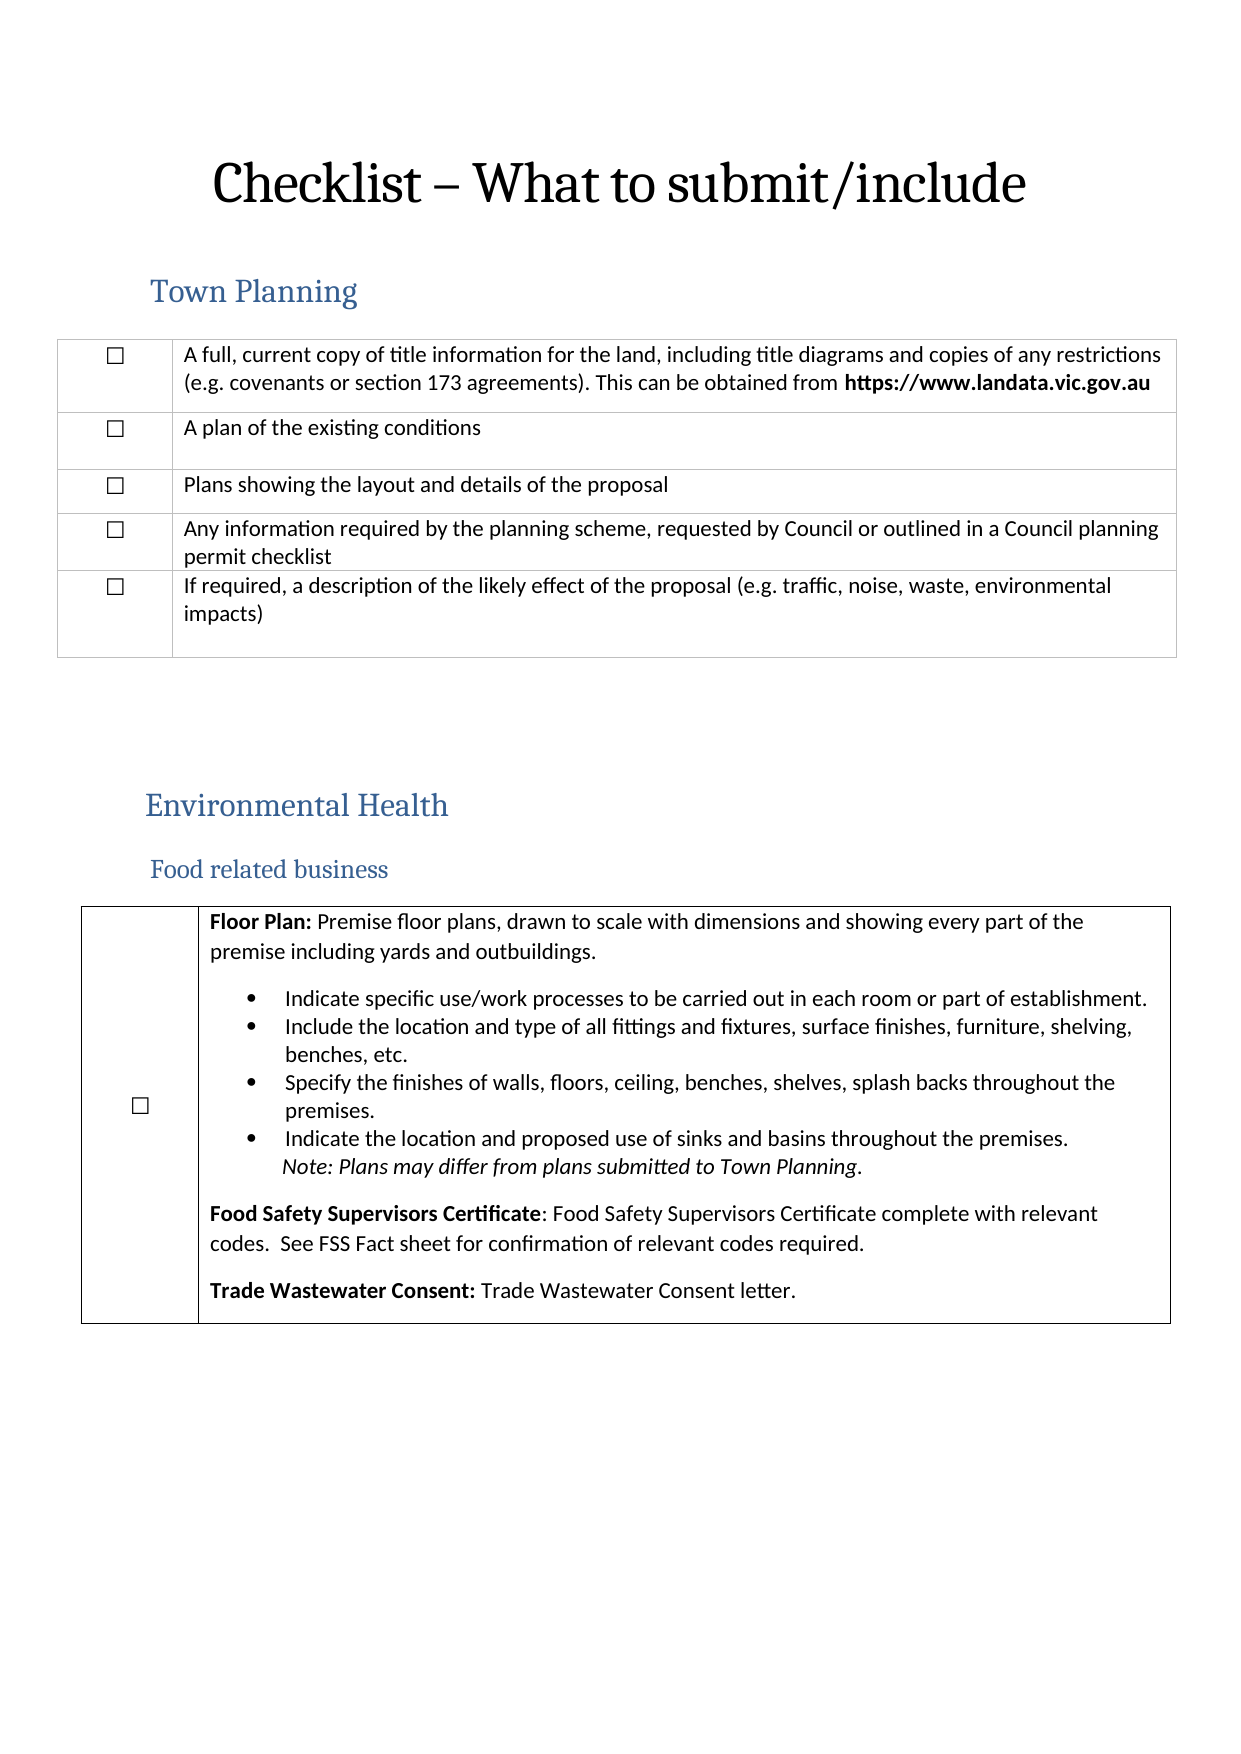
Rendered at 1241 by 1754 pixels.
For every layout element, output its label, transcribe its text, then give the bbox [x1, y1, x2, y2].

subtitle Town Planning [150, 272, 1090, 311]
subtitle Food related business [150, 854, 1090, 886]
title Checklist – What to submit/include [150, 150, 1090, 217]
